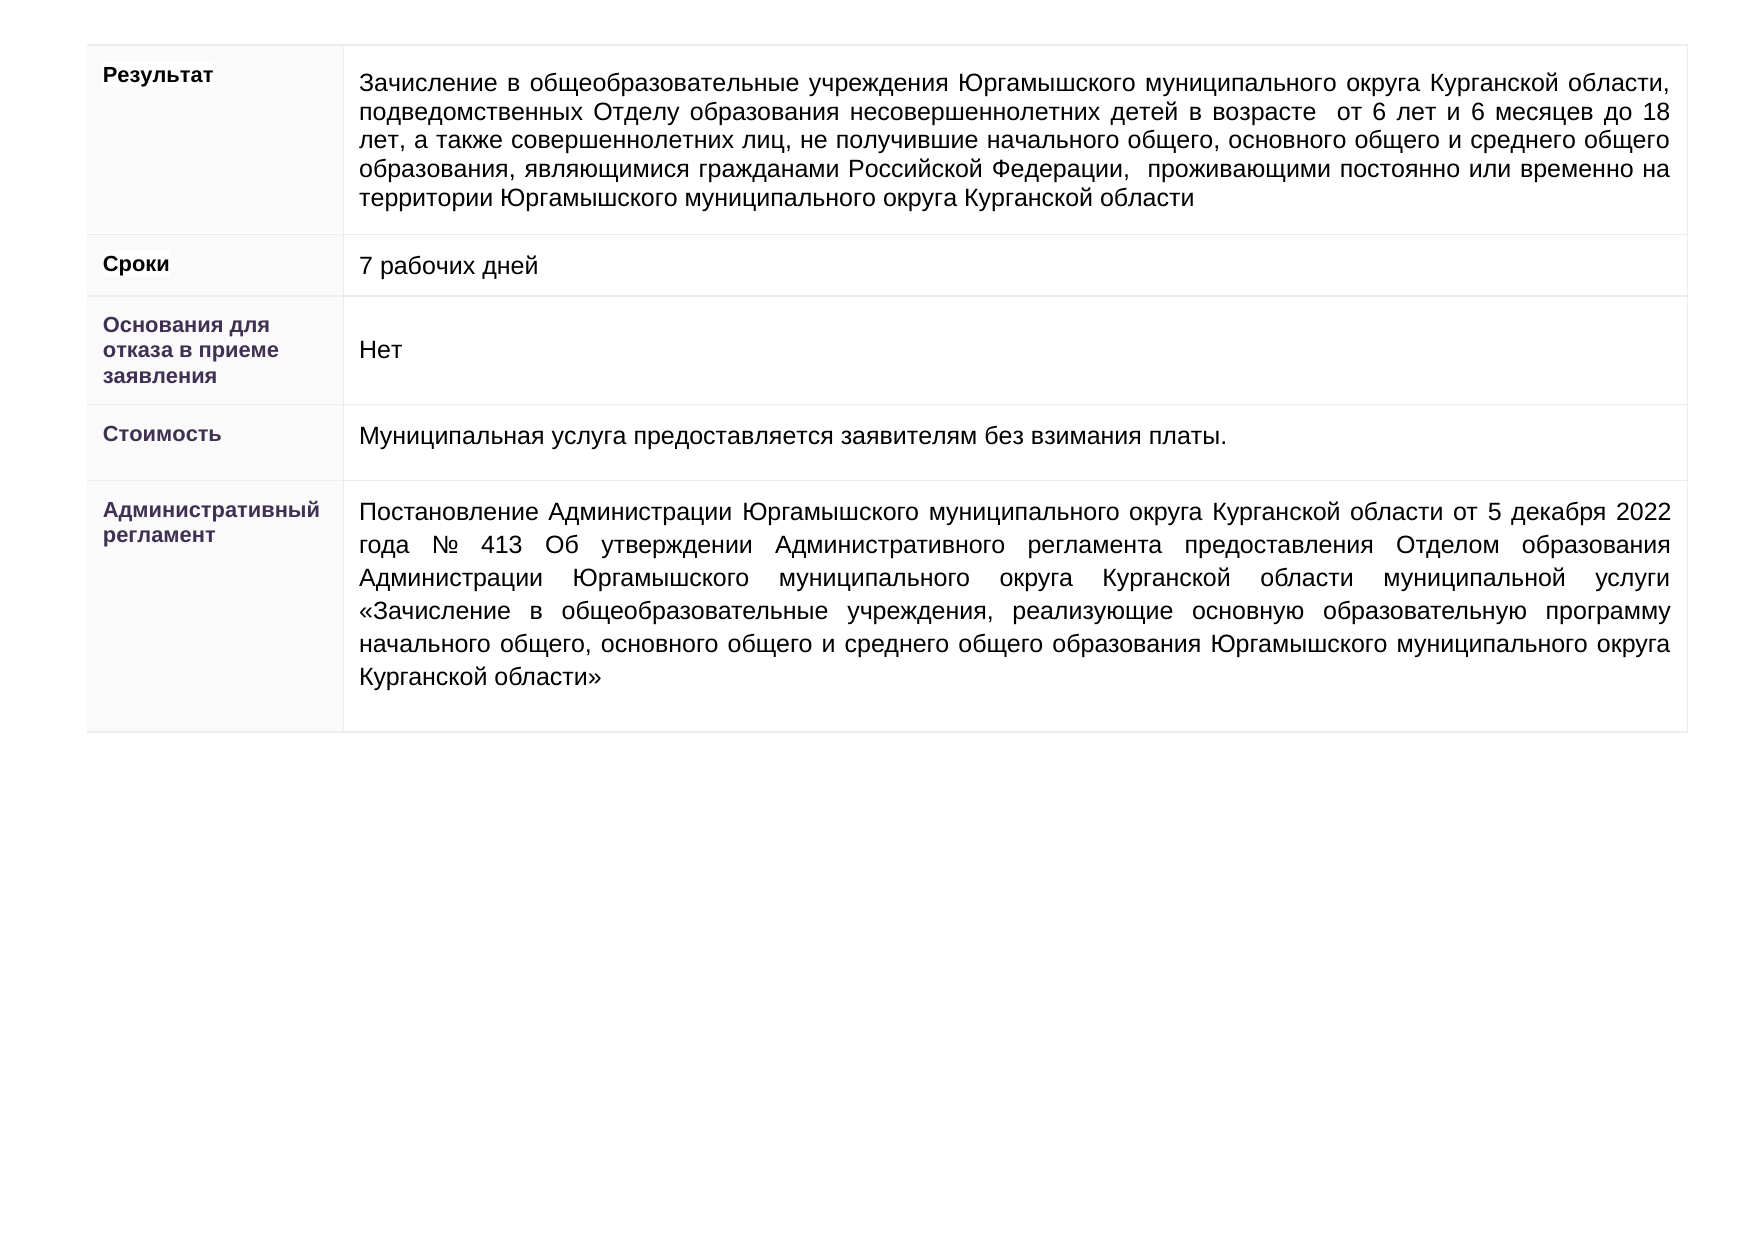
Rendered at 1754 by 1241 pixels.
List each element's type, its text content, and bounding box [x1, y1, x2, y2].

table_cell Постановление Администрации Юргамышского муниципального округа Курганской области от 5 декабря 2022 года № 413 Об утверждении Административного регламента предоставления Отделом образования Администрации Юргамышского муниципального округа Курганской области муниципальной услуги «Зачисление в общеобразовательные учреждения, реализующие основную образовательную программу начального общего, основного общего и среднего общего образования Юргамышского муниципального округа Курганской области» [344, 481, 1687, 731]
table_cell 7 рабочих дней [344, 235, 1687, 295]
table_cell Основания для отказа в приеме заявления [87, 297, 343, 403]
table_cell Сроки [87, 235, 343, 295]
table_cell Муниципальная услуга предоставляется заявителям без взимания платы. [344, 405, 1687, 480]
table_cell Административный регламент [87, 481, 343, 731]
table_cell Результат [87, 46, 343, 233]
table_cell Зачисление в общеобразовательные учреждения Юргамышского муниципального округа Курганской области, подведомственных Отделу образования несовершеннолетних детей в возрасте от 6 лет и 6 месяцев до 18 лет, а также совершеннолетних лиц, не получившие начального общего, основного общего и среднего общего образования, являющимися гражданами Российской Федерации, проживающими постоянно или временно на территории Юргамышского муниципального округа Курганской области [344, 46, 1687, 233]
table_cell Нет [344, 297, 1687, 403]
table_cell Стоимость [87, 405, 343, 480]
